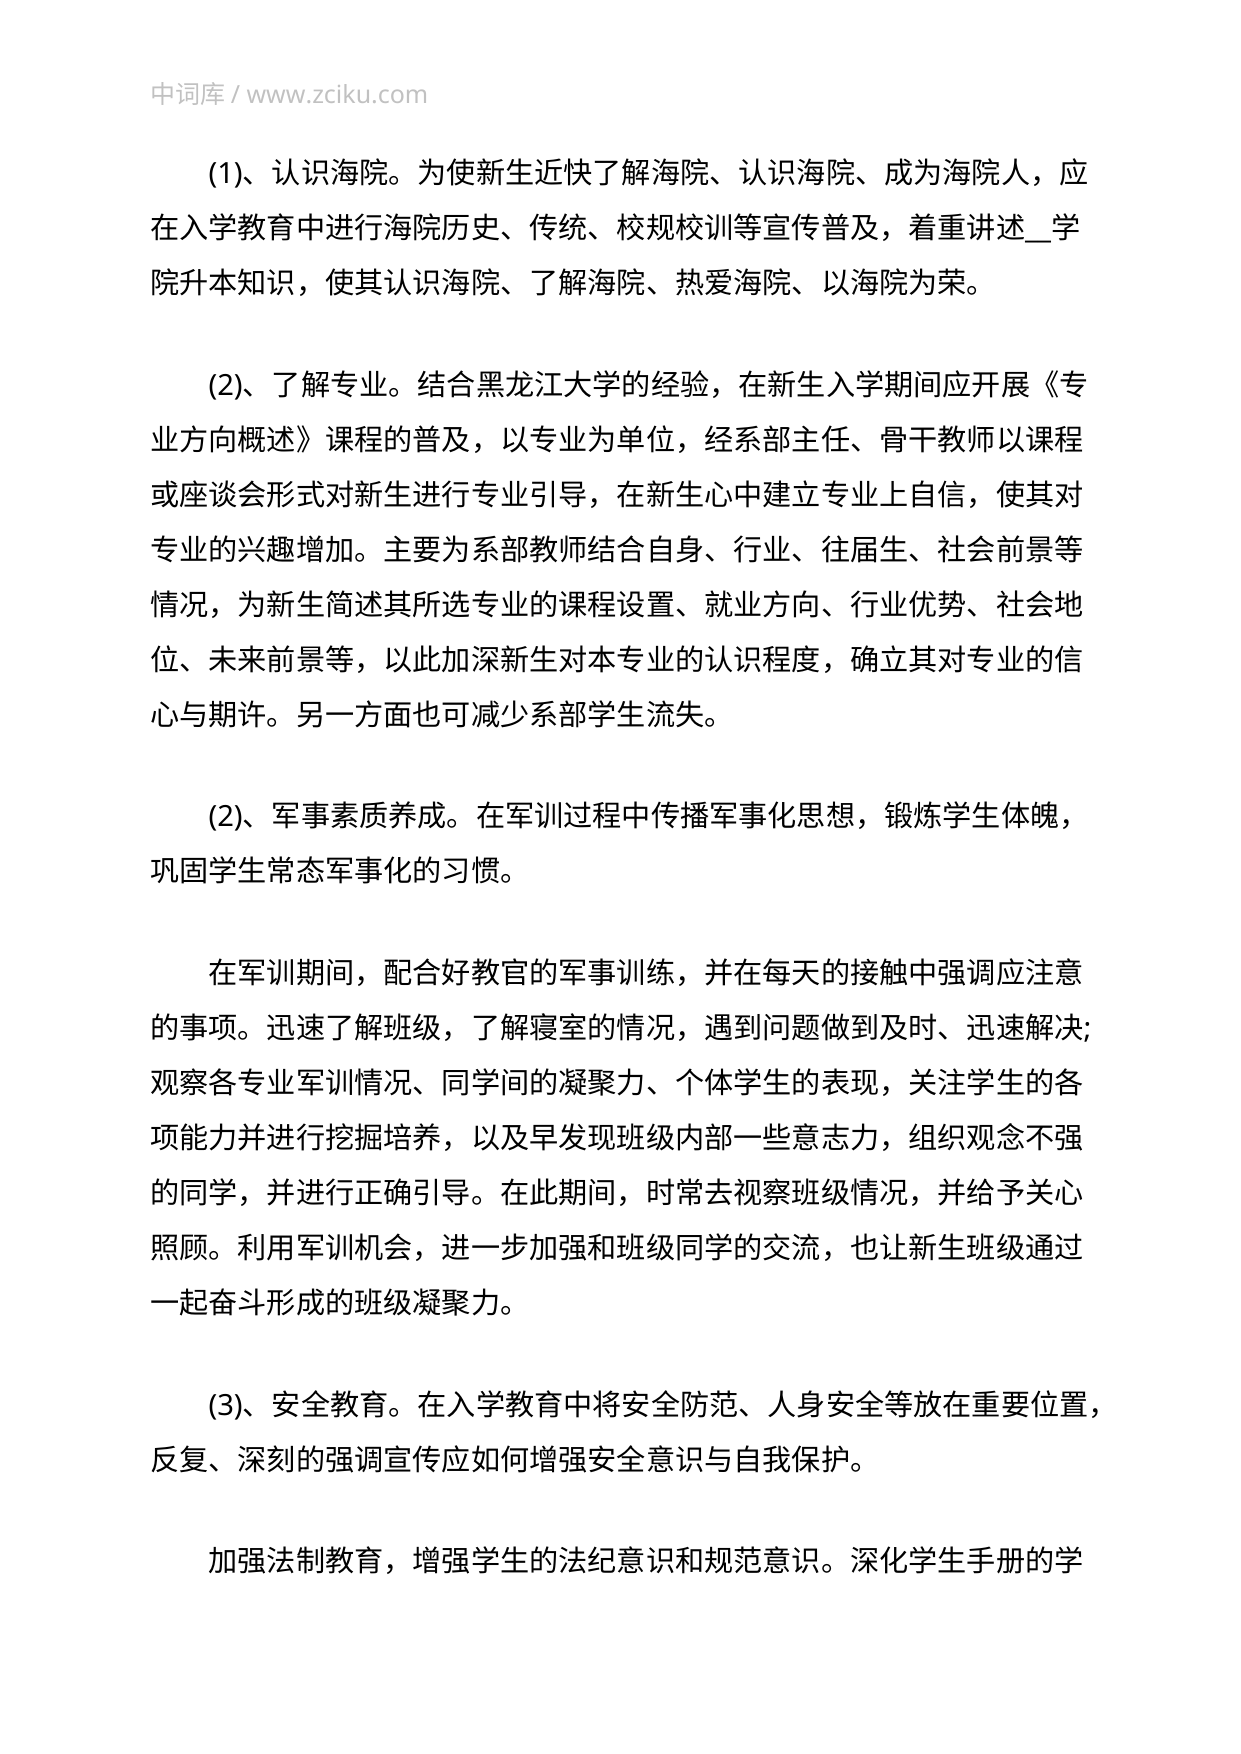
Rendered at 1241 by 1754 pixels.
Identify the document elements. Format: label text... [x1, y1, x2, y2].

text (3)、安全教育。在入学教育中将安全防范、人身安全等放在重要位置，反复、深刻的强调宣传应如何增强安全意识与自我保护。 [150, 1381, 1090, 1478]
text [150, 1538, 1090, 1580]
text (2)、军事素质养成。在军训过程中传播军事化思想，锻炼学生体魄，巩固学生常态军事化的习惯。 [150, 793, 1090, 890]
text (1)、认识海院。为使新生近快了解海院、认识海院、成为海院人，应在入学教育中进行海院历史、传统、校规校训等宣传普及，着重讲述__学院升本知识，使其认识海院、了解海院、热爱海院、以海院为荣。 [150, 150, 1090, 302]
text (2)、了解专业。结合黑龙江大学的经验，在新生入学期间应开展《专业方向概述》课程的普及，以专业为单位，经系部主任、骨干教师以课程或座谈会形式对新生进行专业引导，在新生心中建立专业上自信，使其对专业的兴趣增加。主要为系部教师结合自身、行业、往届生、社会前景等情况，为新生简述其所选专业的课程设置、就业方向、行业优势、社会地位、未来前景等，以此加深新生对本专业的认识程度，确立其对专业的信心与期许。另一方面也可减少系部学生流失。 [150, 362, 1090, 733]
text 在军训期间，配合好教官的军事训练，并在每天的接触中强调应注意的事项。迅速了解班级，了解寝室的情况，遇到问题做到及时、迅速解决;观察各专业军训情况、同学间的凝聚力、个体学生的表现，关注学生的各项能力并进行挖掘培养，以及早发现班级内部一些意志力，组织观念不强的同学，并进行正确引导。在此期间，时常去视察班级情况，并给予关心照顾。利用军训机会，进一步加强和班级同学的交流，也让新生班级通过一起奋斗形成的班级凝聚力。 [150, 950, 1090, 1322]
